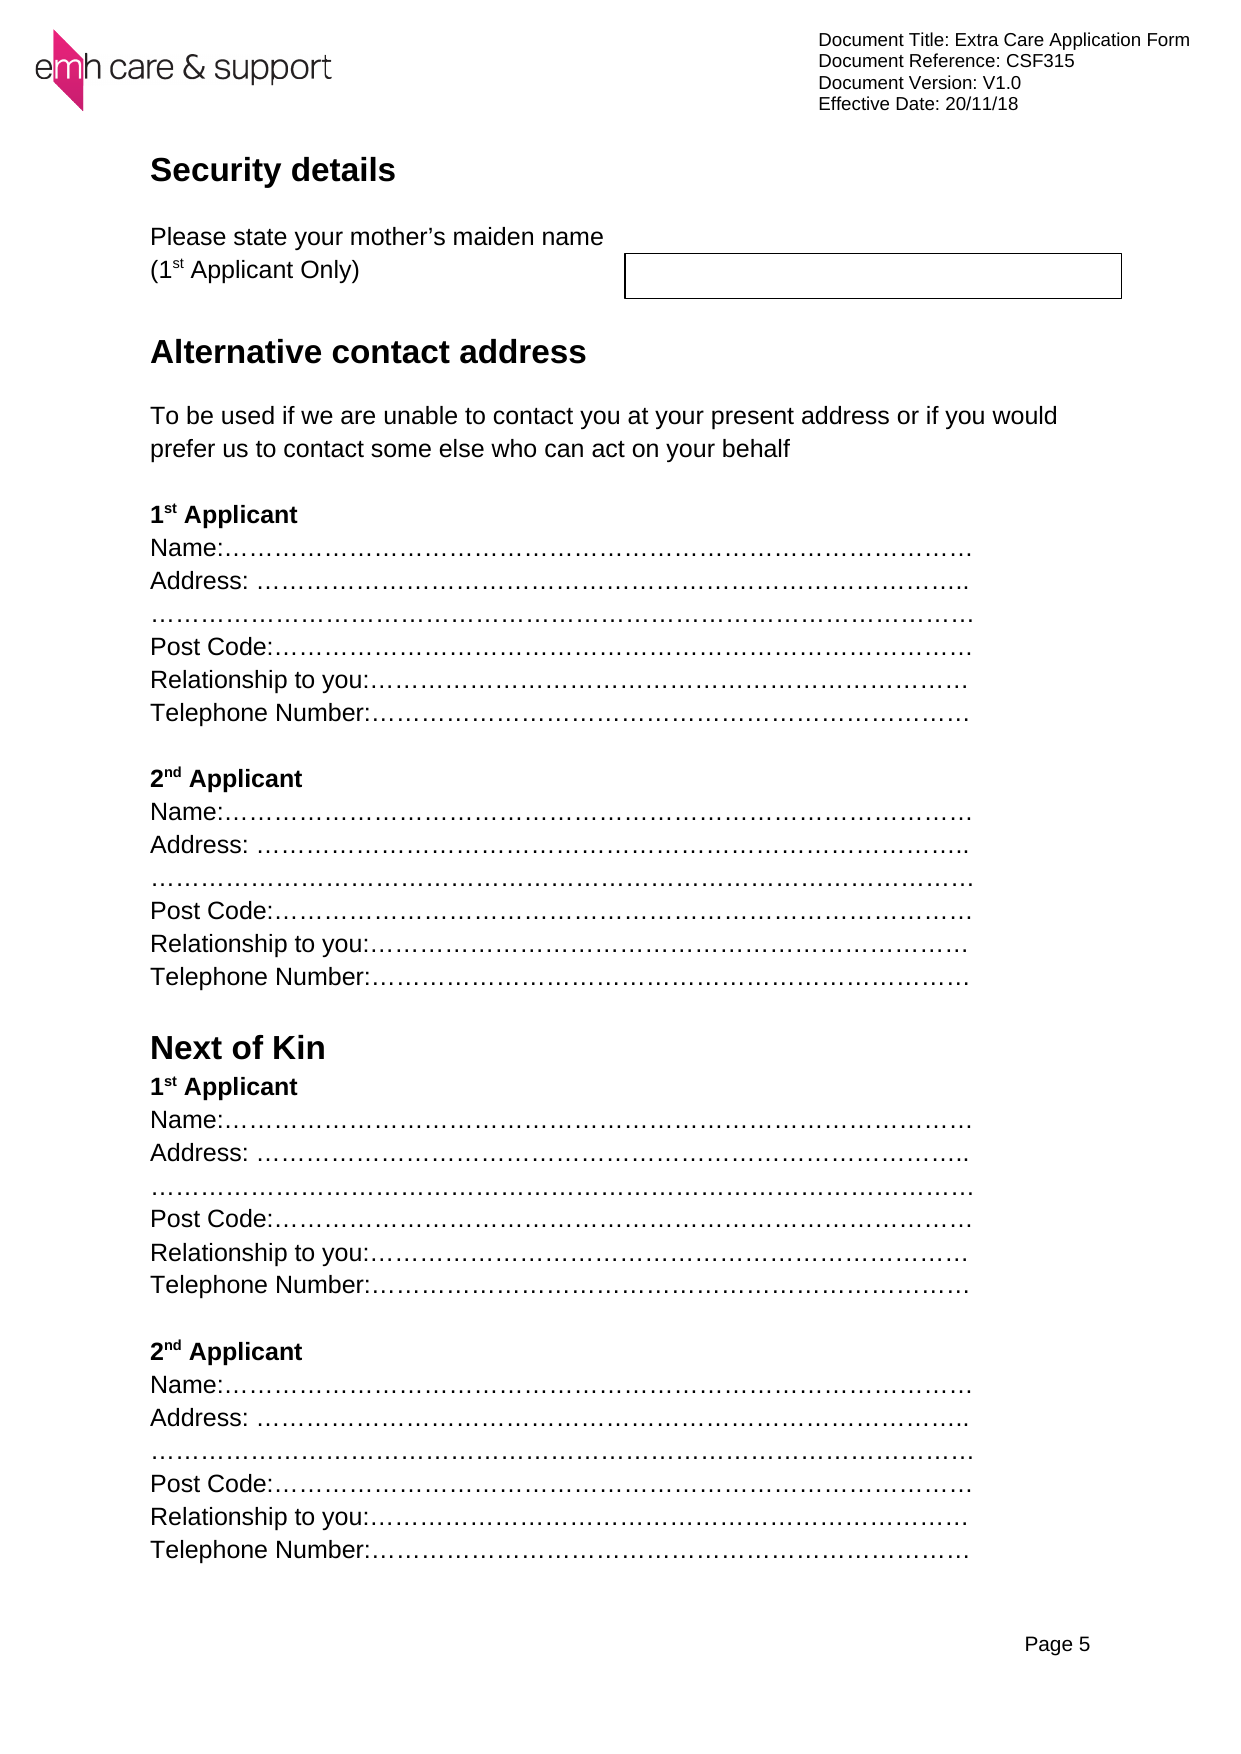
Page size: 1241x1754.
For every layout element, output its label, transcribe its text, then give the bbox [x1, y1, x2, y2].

text Telephone Number:……………………………………………………………… [150, 962, 1090, 991]
text 2nd Applicant [150, 731, 1090, 793]
text Telephone Number:……………………………………………………………… [150, 1271, 1090, 1299]
text Name:……………………………………………………………………………… [150, 533, 1090, 562]
text Name:……………………………………………………………………………… [150, 797, 1090, 826]
text 2nd Applicant Name:……………………………………………………………………………… [150, 1337, 1090, 1398]
text Post Code:………………………………………………………………………… [150, 1469, 1090, 1497]
text Address: ………………………………………………………………………….. ……………………………………………………………………………………… [150, 1403, 1090, 1464]
text Telephone Number:……………………………………………………………… [150, 698, 1090, 727]
text 1st Applicant Name:……………………………………………………………………………… [150, 1072, 1090, 1134]
text Alternative contact address [150, 288, 1090, 370]
text Address: ………………………………………………………………………….. ……………………………………………………………………………………… [150, 830, 1090, 892]
text Security details [150, 150, 1090, 188]
text Relationship to you:……………………………………………………………… [150, 665, 1090, 694]
text Please state your mother’s maiden name [150, 222, 1090, 250]
text Telephone Number:……………………………………………………………… [150, 1535, 1090, 1563]
text Address: ………………………………………………………………………….. ……………………………………………………………………………………… [150, 1138, 1090, 1200]
text Post Code:………………………………………………………………………… [150, 632, 1090, 661]
text 1st Applicant [150, 500, 1090, 529]
text Relationship to you:……………………………………………………………… [150, 1502, 1090, 1530]
text Post Code:………………………………………………………………………… [150, 896, 1090, 925]
text Relationship to you:……………………………………………………………… [150, 929, 1090, 958]
text (1st Applicant Only) [150, 255, 624, 283]
text Relationship to you:……………………………………………………………… [150, 1237, 1090, 1266]
text Address: ………………………………………………………………………….. ……………………………………………………………………………………… [150, 566, 1090, 628]
text Next of Kin [150, 1028, 1090, 1067]
text Post Code:………………………………………………………………………… [150, 1204, 1090, 1233]
text To be used if we are unable to contact you at your present address or if you would prefer us to contact some else who can act on your behalf [150, 401, 1090, 463]
